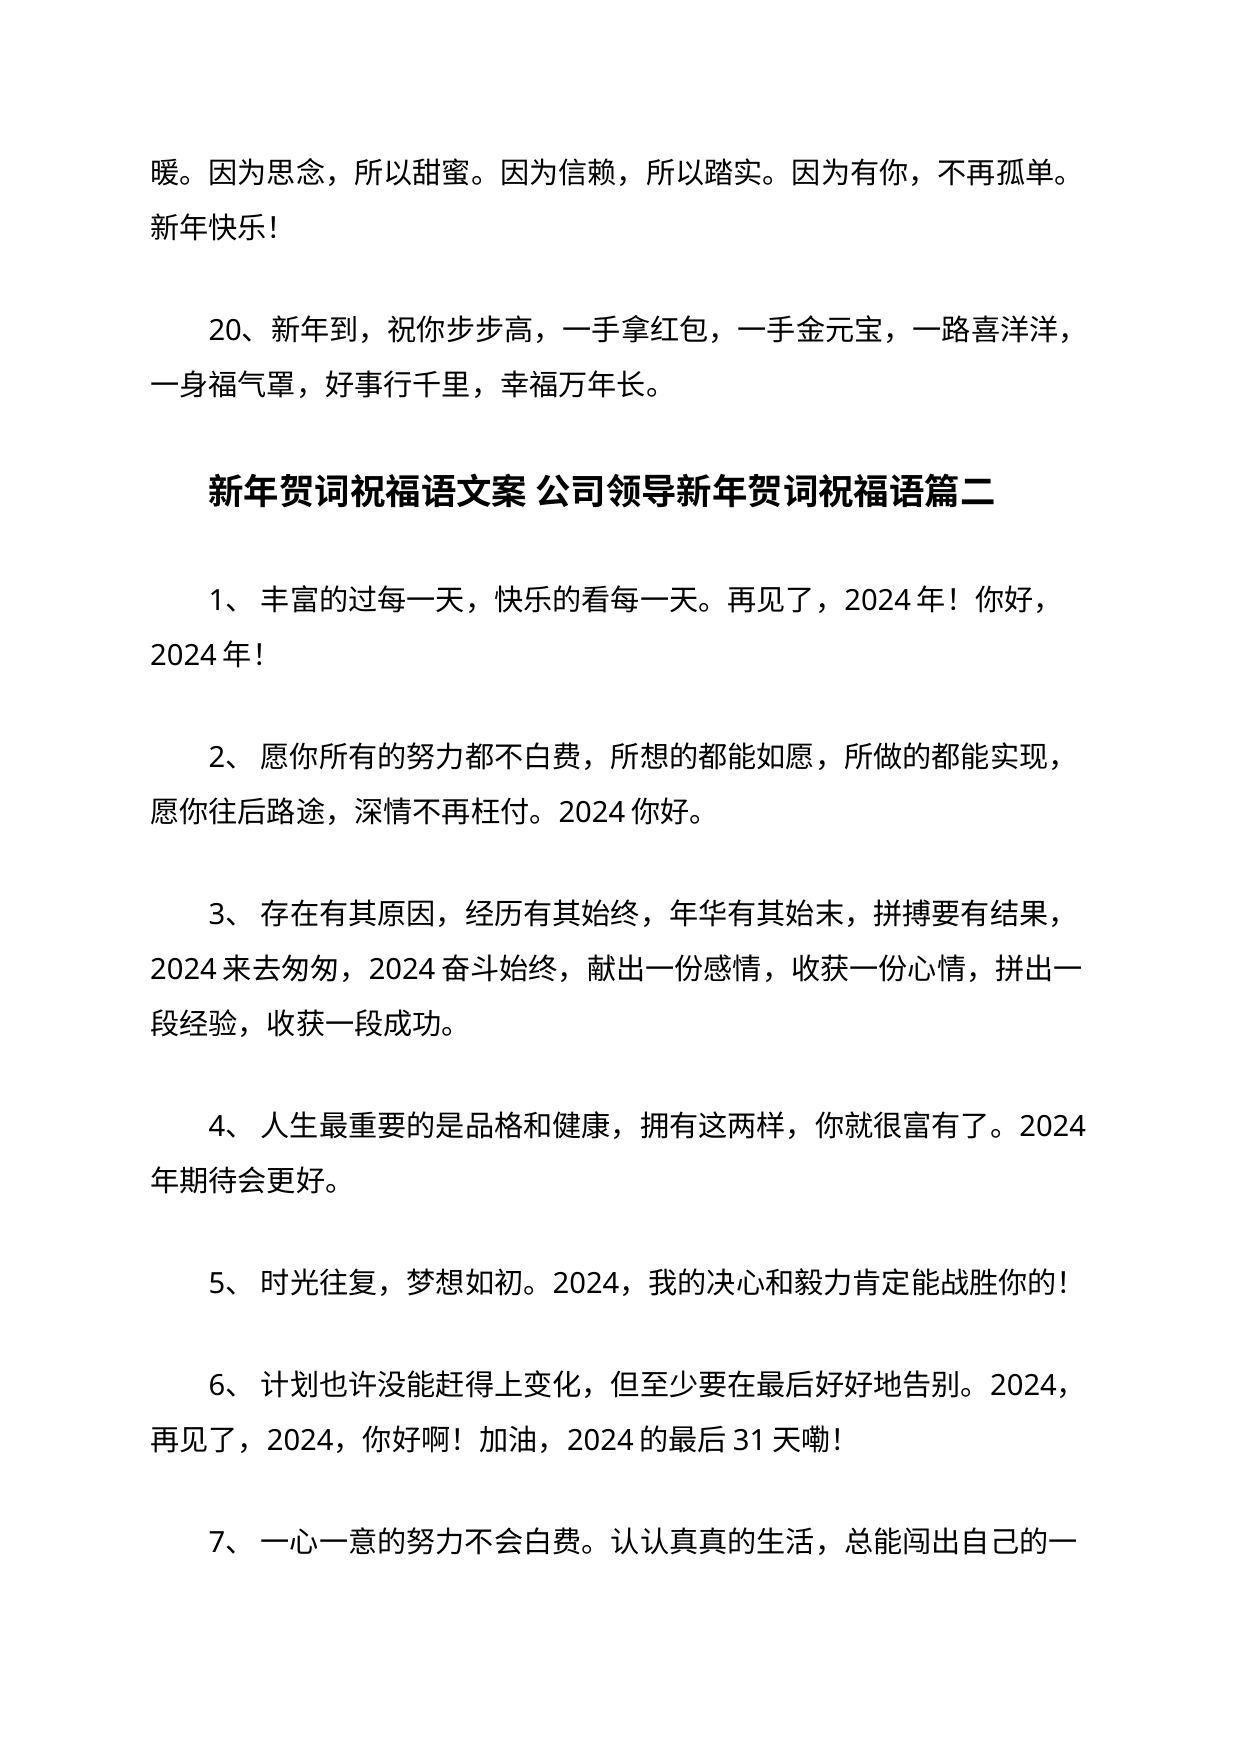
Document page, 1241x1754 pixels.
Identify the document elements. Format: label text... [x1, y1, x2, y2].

text 3、 存在有其原因，经历有其始终，年华有其始末，拼搏要有结果，2024来去匆匆，2024奋斗始终，献出一份感情，收获一份心情，拼出一段经验，收获一段成功。 [150, 891, 1090, 1043]
text 新年贺词祝福语文案 公司领导新年贺词祝福语篇二 [150, 463, 1090, 515]
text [150, 150, 1090, 247]
text 6、 计划也许没能赶得上变化，但至少要在最后好好地告别。2024，再见了，2024，你好啊！加油，2024的最后31天嘞！ [150, 1361, 1090, 1459]
text 20、新年到，祝你步步高，一手拿红包，一手金元宝，一路喜洋洋，一身福气罩，好事行千里，幸福万年长。 [150, 307, 1090, 404]
text 4、 人生最重要的是品格和健康，拥有这两样，你就很富有了。2024年期待会更好。 [150, 1103, 1090, 1200]
text 5、 时光往复，梦想如初。2024，我的决心和毅力肯定能战胜你的！ [150, 1259, 1090, 1302]
text 1、 丰富的过每一天，快乐的看每一天。再见了，2024年！你好，2024年！ [150, 577, 1090, 674]
text 2、 愿你所有的努力都不白费，所想的都能如愿，所做的都能实现，愿你往后路途，深情不再枉付。2024你好。 [150, 734, 1090, 831]
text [150, 1518, 1090, 1561]
